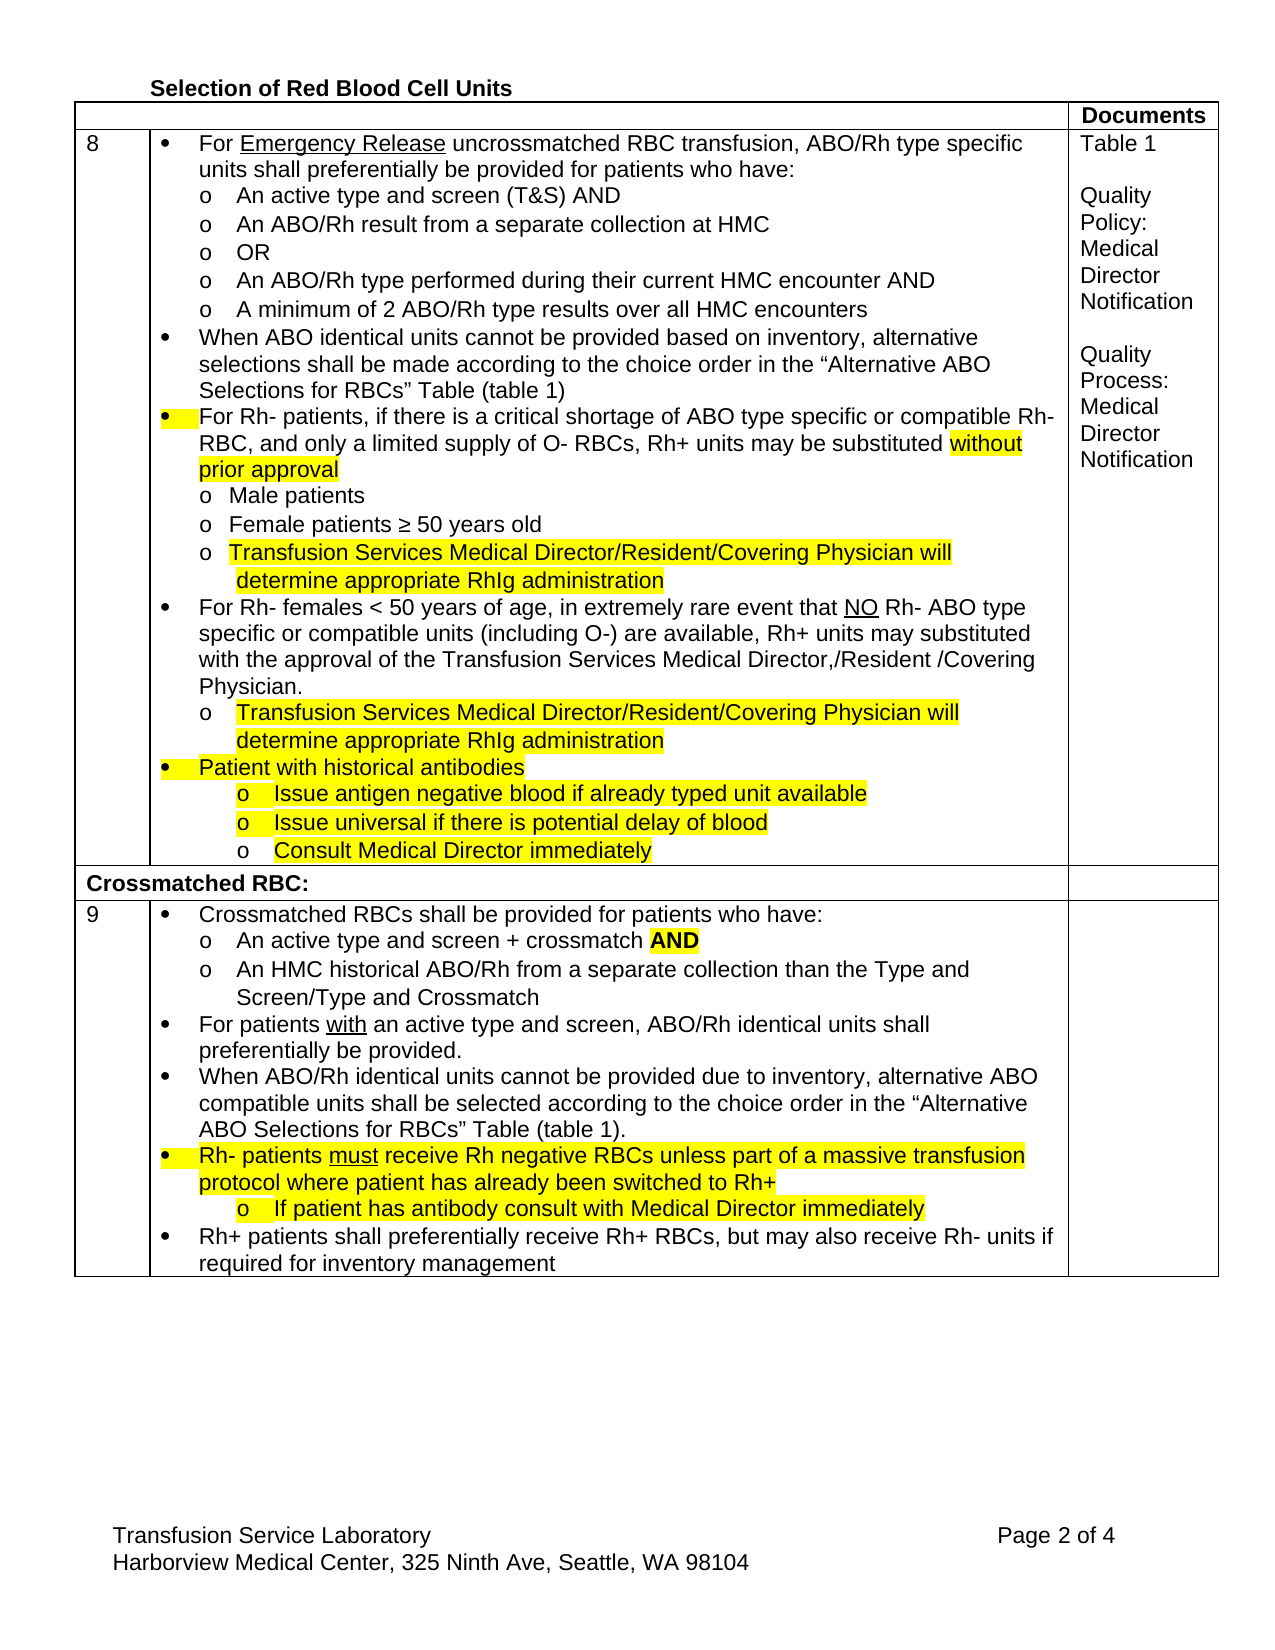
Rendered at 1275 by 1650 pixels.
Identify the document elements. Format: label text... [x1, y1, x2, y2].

table_cell Related Documents [1069, 103, 1218, 129]
table_cell Table 1 Quality Policy: Medical Director Notification Quality Process: Medical Director Notification [1069, 130, 1218, 865]
table_cell For Emergency Release uncrossmatched RBC transfusion, ABO/Rh type specific units shall preferentially be provided for patients who have: An active type and screen (T&S) AND An ABO/Rh result from a separate collection at HMC OR An ABO/Rh type performed during their current HMC encounter AND A minimum of 2 ABO/Rh type results over all HMC encounters When ABO identical units cannot be provided based on inventory, alternative selections shall be made according to the choice order in the “Alternative ABO Selections for RBCs” Table (table 1) For Rh- patients, if there is a critical shortage of ABO type specific or compatible Rh- RBC, and only a limited supply of O- RBCs, Rh+ units may be substituted without prior approval Male patients Female patients ≥ 50 years old Transfusion Services Medical Director/Resident/Covering Physician will determine appropriate RhIg administration For Rh- females < 50 years of age, in extremely rare event that NO Rh- ABO type specific or compatible units (including O-) are available, Rh+ units may substituted with the approval of the Transfusion Services Medical Director,/Resident /Covering Physician. Transfusion Services Medical Director/Resident/Covering Physician will determine appropriate RhIg administration Patient with historical antibodies Issue antigen negative blood if already typed unit available Issue universal if there is potential delay of blood Consult Medical Director immediately [151, 130, 1068, 865]
table_cell 9 [76, 901, 149, 1276]
table_cell [1069, 901, 1218, 1276]
table_cell [1069, 866, 1218, 900]
table_cell Crossmatched RBC: [76, 866, 1068, 900]
table_cell Crossmatched RBCs shall be provided for patients who have: An active type and screen + crossmatch AND An HMC historical ABO/Rh from a separate collection than the Type and Screen/Type and Crossmatch For patients with an active type and screen, ABO/Rh identical units shall preferentially be provided. When ABO/Rh identical units cannot be provided due to inventory, alternative ABO compatible units shall be selected according to the choice order in the “Alternative ABO Selections for RBCs” Table (table 1). Rh- patients must receive Rh negative RBCs unless part of a massive transfusion protocol where patient has already been switched to Rh+ If patient has antibody consult with Medical Director immediately Rh+ patients shall preferentially receive Rh+ RBCs, but may also receive Rh- units if required for inventory management [151, 901, 1068, 1276]
table_cell 8 [76, 130, 149, 865]
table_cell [76, 103, 1068, 129]
